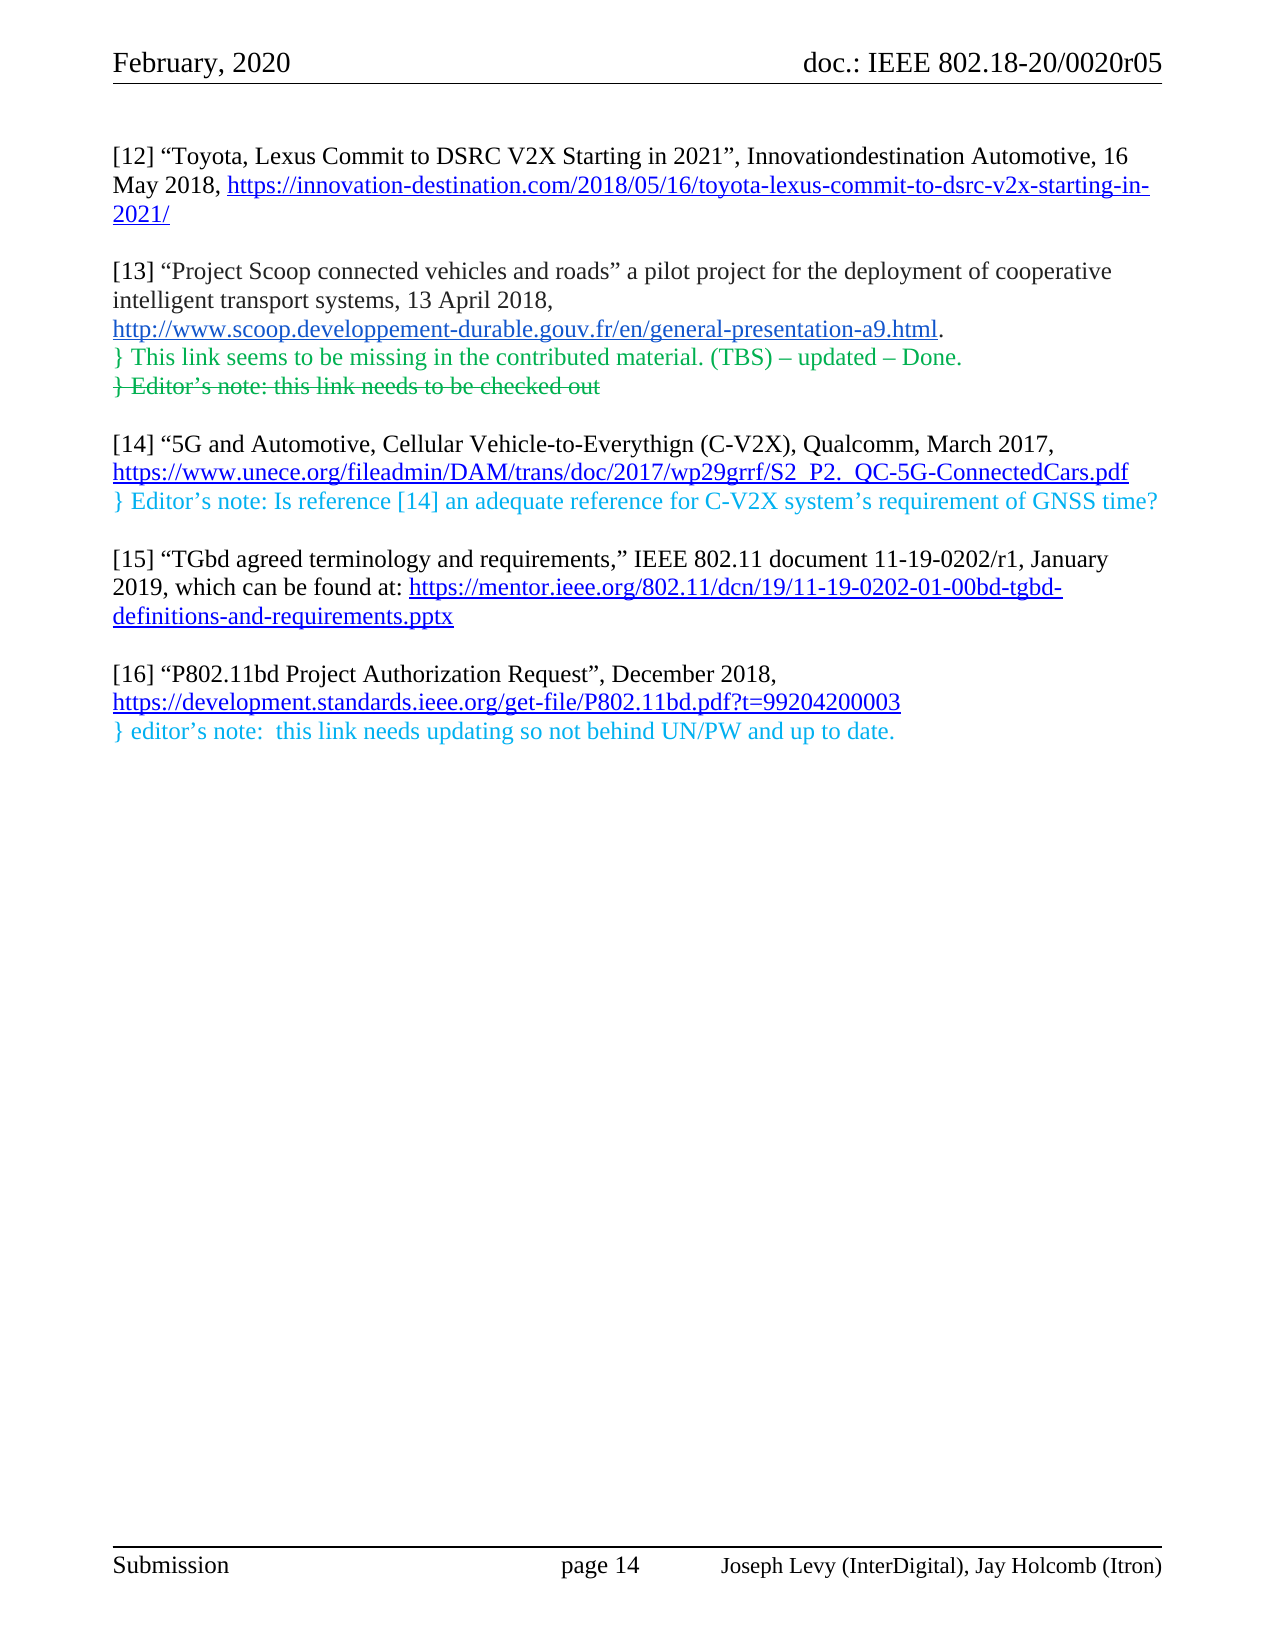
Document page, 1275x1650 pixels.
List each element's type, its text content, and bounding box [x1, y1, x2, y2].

text [13] [553, 256, 1162, 342]
text } This link seems to be missing in the contributed material. (TBS) – updated – Done. [112, 342, 1162, 371]
text } Editor’s note: Is reference [14] an adequate reference for C-V2X system’s requirement of GNSS time? [112, 486, 1162, 515]
text [12] “Toyota, Lexus Commit to DSRC V2X Starting in 2021”, Innovationdestination Automotive, 16 May 2018, https://innovation-destination.com/2018/05/16/toyota-lexus-commit-to-dsrc-v2x-starting-in-2021/ [112, 141, 1162, 227]
text } Editor’s note: this link needs to be checked out [112, 371, 1162, 400]
text } editor’s note: this link needs updating so not behind UN/PW and up to date. [112, 716, 1162, 745]
text [13] [112, 256, 160, 336]
list [14] “5G and Automotive, Cellular Vehicle-to-Everythign (C-V2X), Qualcomm, March 2017, https://www.unece.org/fileadmin/DAM/trans/doc/2017/wp29grrf/S2_P2._QC-5G-ConnectedCars.pdf [112, 429, 1162, 486]
